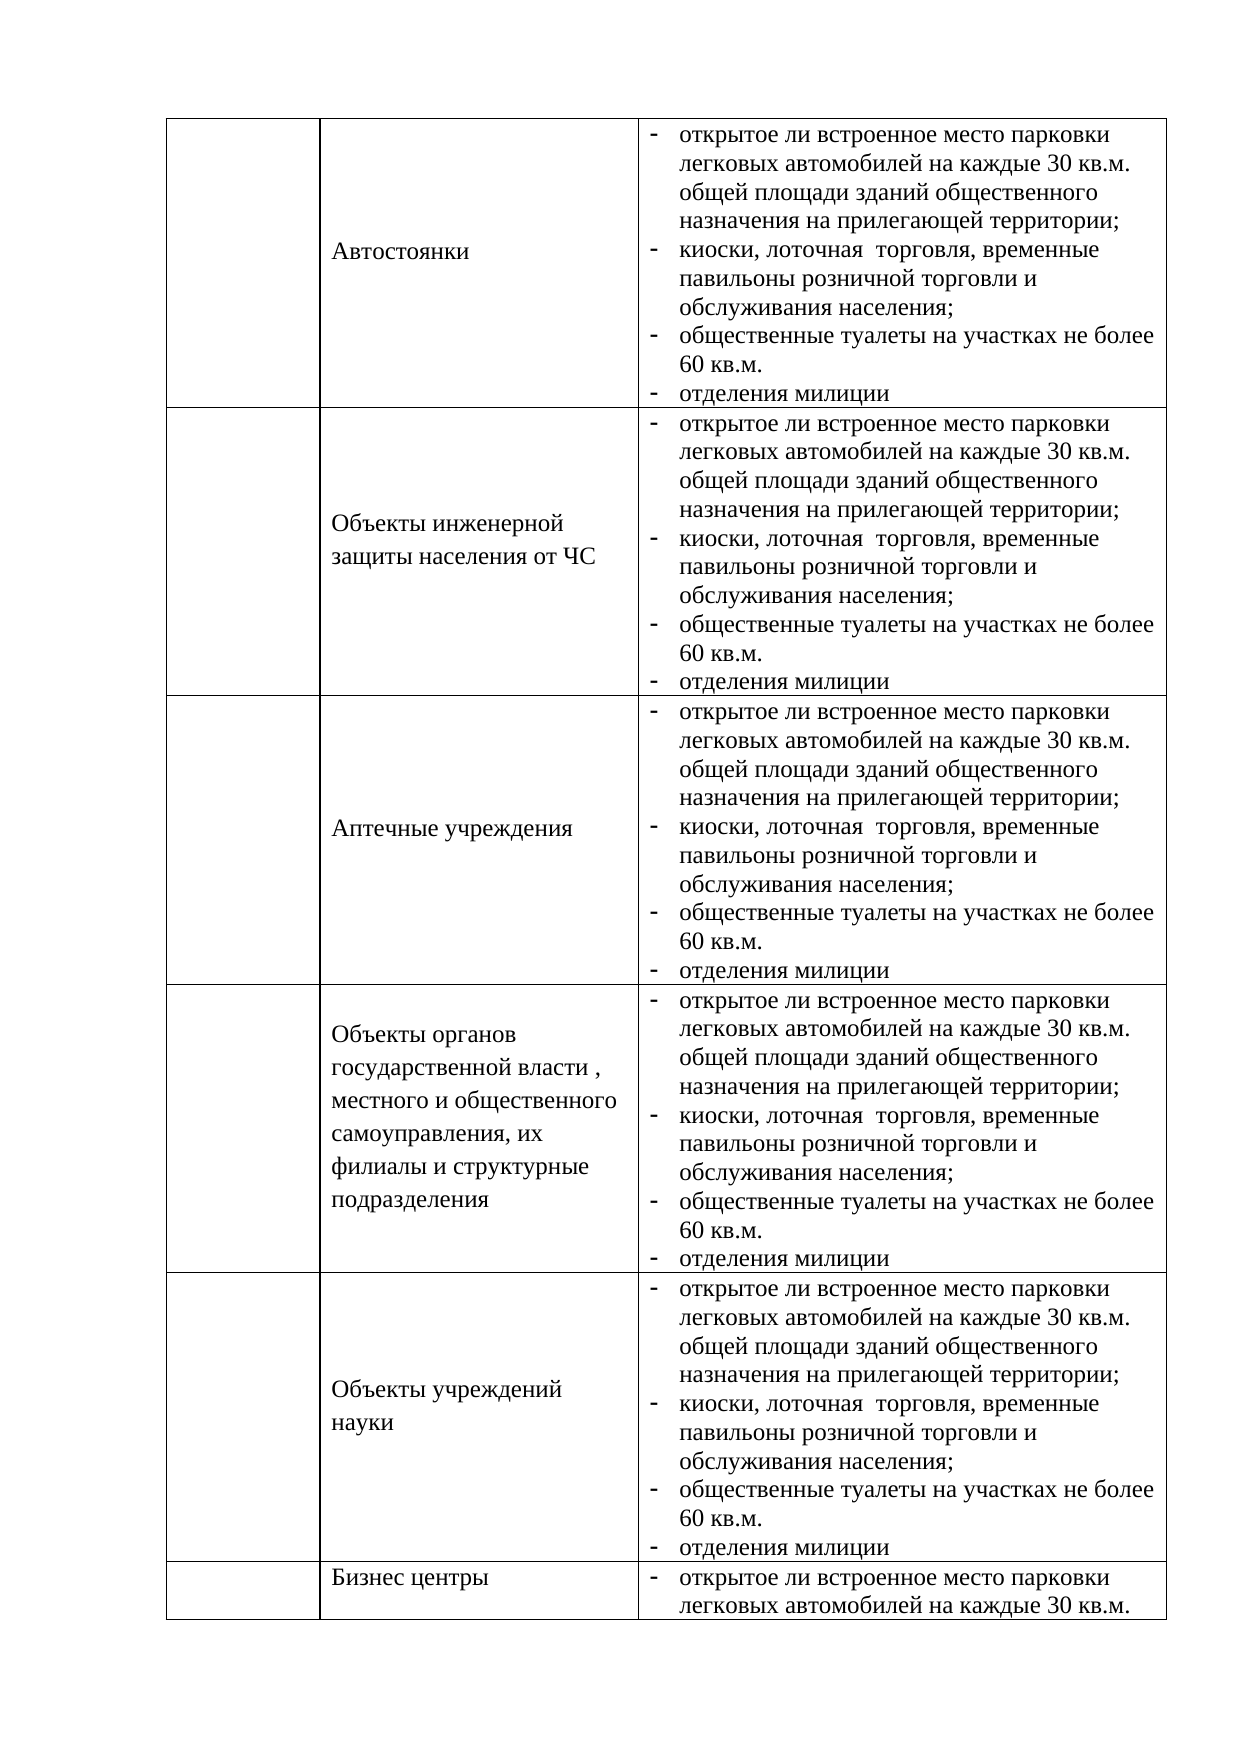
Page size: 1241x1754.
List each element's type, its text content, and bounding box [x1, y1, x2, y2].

table_cell Автостоянки [321, 119, 638, 407]
table_cell [167, 696, 319, 984]
table_cell [167, 408, 319, 695]
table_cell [639, 1562, 1166, 1619]
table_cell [639, 119, 1166, 407]
table_cell [167, 1273, 319, 1561]
table_cell Объекты учреждений науки [321, 1273, 638, 1561]
table_cell [167, 985, 319, 1272]
table_cell Объекты органов государственной власти , местного и общественного самоуправления, их филиалы и структурные подразделения [321, 985, 638, 1272]
table_cell [167, 119, 319, 407]
table_cell Объекты инженерной защиты населения от ЧС [321, 408, 638, 695]
table_cell Бизнес центры [321, 1562, 638, 1619]
table_cell [167, 1562, 319, 1619]
table_cell Аптечные учреждения [321, 696, 638, 984]
